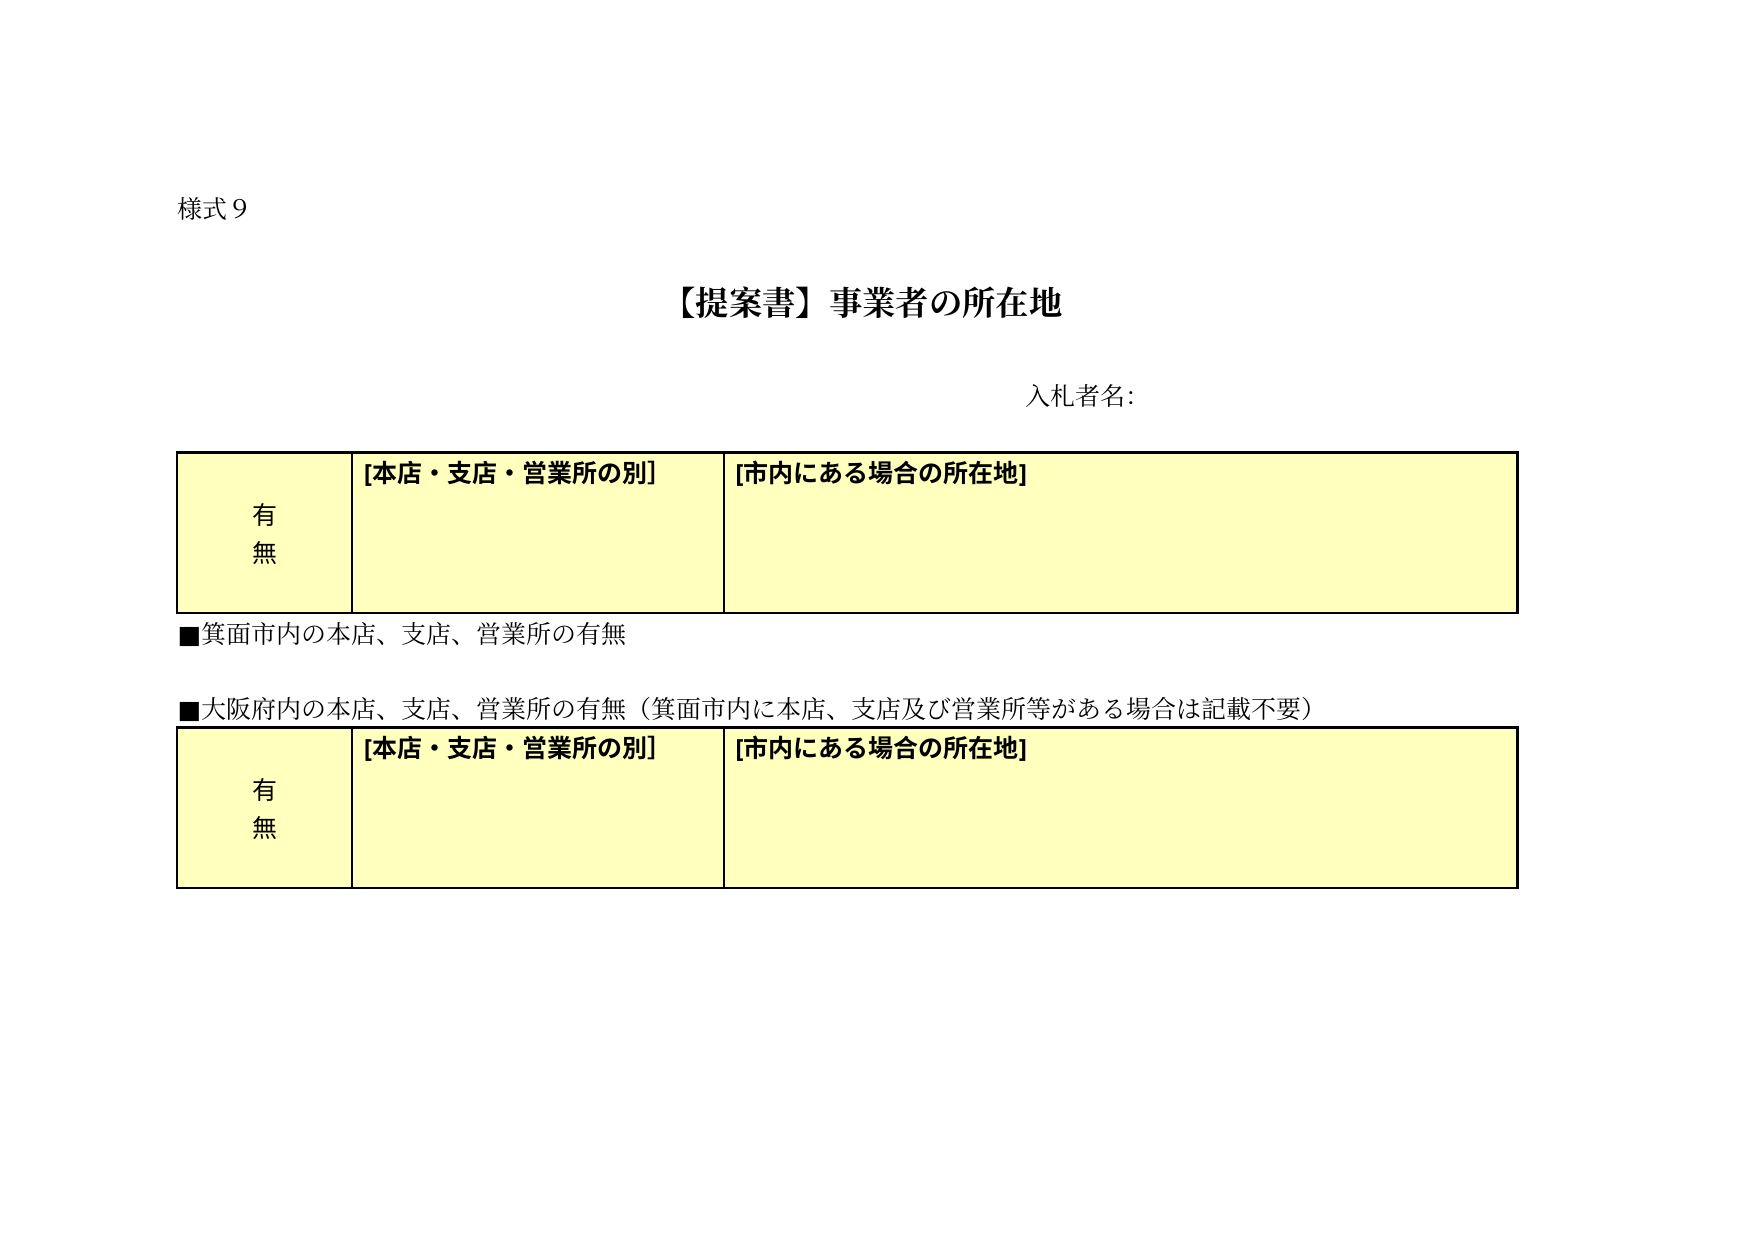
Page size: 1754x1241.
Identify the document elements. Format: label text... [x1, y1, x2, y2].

text 【提案書】事業者の所在地 [177, 264, 1547, 339]
table_header [本店・支店・営業所の別］ [353, 454, 723, 612]
text ■箕面市内の本店、支店、営業所の有無 [177, 614, 1547, 651]
text 入札者名： [177, 376, 1547, 414]
table_header [市内にある場合の所在地] [725, 729, 1516, 887]
table_header [本店・支店・営業所の別］ [353, 729, 723, 887]
table_header 有 無 [178, 729, 351, 887]
text 様式９ [177, 189, 1547, 226]
table_header 有 無 [178, 454, 351, 612]
text ■大阪府内の本店、支店、営業所の有無（箕面市内に本店、支店及び営業所等がある場合は記載不要） [177, 689, 1547, 726]
table_header [市内にある場合の所在地] [725, 454, 1516, 612]
